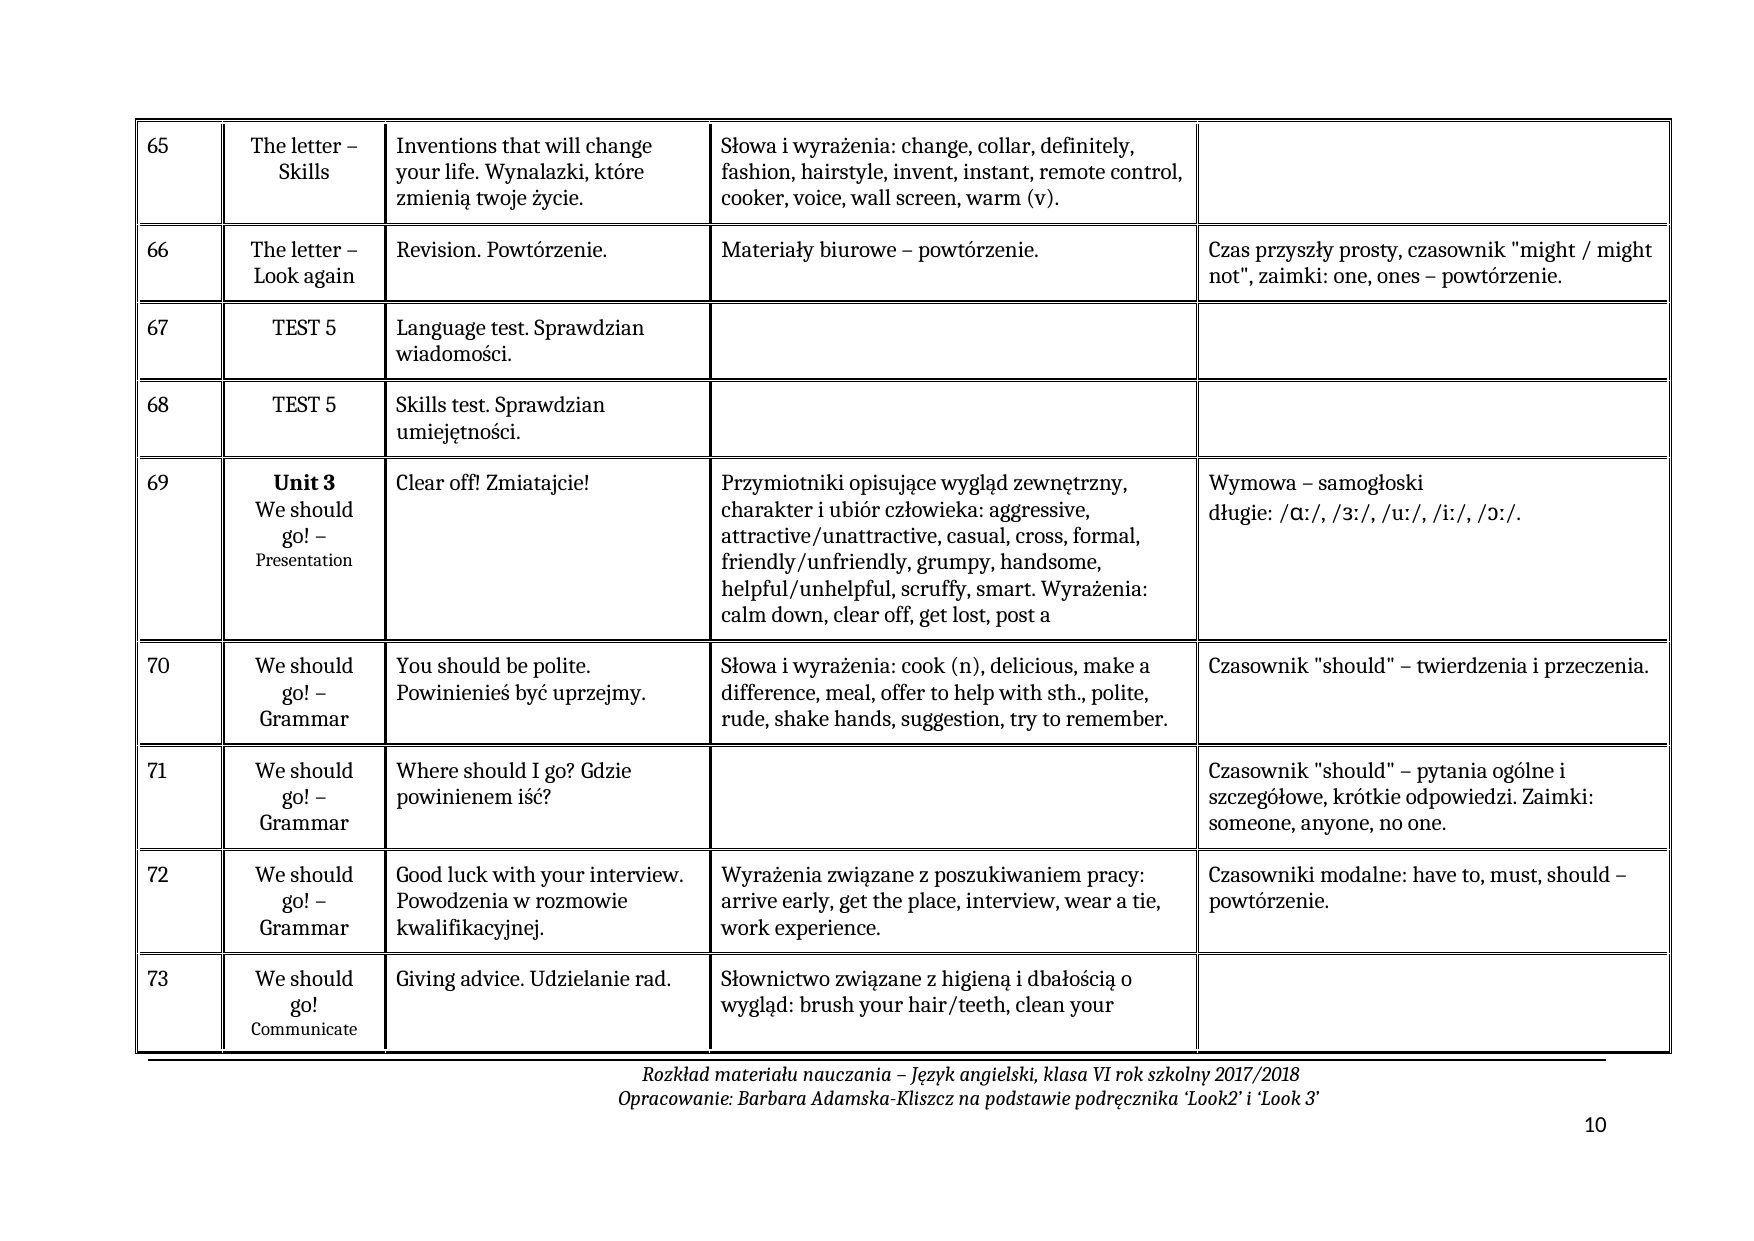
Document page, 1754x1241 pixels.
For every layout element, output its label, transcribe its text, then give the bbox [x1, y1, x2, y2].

table_cell We should go! – Grammar [225, 747, 384, 847]
table_cell Materiały biurowe – powtórzenie. [712, 226, 1196, 300]
table_cell Revision. Powtórzenie. [387, 226, 709, 300]
table_cell 72 [138, 848, 221, 952]
table_cell Clear off! Zmiatajcie! [387, 459, 709, 639]
table_cell The letter – Look again [225, 226, 384, 300]
table_cell [1199, 300, 1669, 378]
table_cell Czas przyszły prosty, czasownik "might / might not", zaimki: one, ones – powtórzenie. [1199, 223, 1669, 300]
table_cell Czasowniki modalne: have to, must, should – powtórzenie. [1199, 848, 1669, 952]
table_cell You should be polite. Powinienieś być uprzejmy. [387, 643, 709, 743]
table_cell Czasownik "should" – twierdzenia i przeczenia. [1199, 639, 1669, 743]
table_cell The letter – Skills [223, 122, 385, 222]
table_cell 73 [136, 952, 223, 1051]
table_cell Language test. Sprawdzian wiadomości. [387, 304, 709, 378]
table_cell Skills test. Sprawdzian umiejętności. [387, 382, 709, 456]
table_cell We should go! – Grammar [225, 643, 384, 743]
table_cell 69 [136, 456, 223, 639]
table_cell Słowa i wyrażenia: cook (n), delicious, make a difference, meal, offer to help with sth., polite, rude, shake hands, suggestion, try to remember. [712, 643, 1196, 743]
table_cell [223, 955, 385, 1051]
table_cell Przymiotniki opisujące wygląd zewnętrzny, charakter i ubiór człowieka: aggressive, attractive/unattractive, casual, cross, formal, friendly/unfriendly, grumpy, handsome, helpful/unhelpful, scruffy, smart. Wyrażenia: calm down, clear off, get lost, post a [712, 459, 1196, 639]
table_cell Czasownik "should" – pytania ogólne i szczegółowe, krótkie odpowiedzi. Zaimki: someone, anyone, no one. [1199, 743, 1669, 847]
table_cell Wymowa – samogłoski długie: /ɑː/, /ɜː/, /uː/, /iː/, /ɔː/. [1198, 456, 1670, 639]
table_cell 65 [138, 120, 223, 222]
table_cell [385, 955, 710, 1051]
table_cell Where should I go? Gdzie powinienem iść? [387, 747, 709, 847]
table_cell 67 [138, 300, 221, 378]
table_cell TEST 5 [225, 382, 384, 456]
table_cell [712, 382, 1196, 456]
table_cell [1198, 952, 1670, 1051]
table_cell Słowa i wyrażenia: change, collar, definitely, fashion, hairstyle, invent, instant, remote control, cooker, voice, wall screen, warm (v). [710, 122, 1198, 222]
table_cell Unit 3 We should go! – Presentation [225, 459, 384, 639]
table_cell [1198, 122, 1669, 222]
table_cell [710, 955, 1198, 1051]
table_cell [1199, 378, 1669, 456]
table_cell [712, 304, 1196, 378]
table_cell Inventions that will change your life. Wynalazki, które zmienią twoje życie. [385, 120, 710, 222]
table_cell TEST 5 [225, 304, 384, 378]
table_cell Wyrażenia związane z poszukiwaniem pracy: arrive early, get the place, interview, wear a tie, work experience. [712, 851, 1196, 952]
table_cell 68 [138, 378, 221, 456]
table_cell [712, 747, 1196, 847]
table_cell We should go! – Grammar [225, 851, 384, 952]
table_cell 70 [138, 639, 221, 743]
table_cell 66 [138, 223, 221, 300]
table_cell 71 [138, 743, 221, 847]
table_cell Good luck with your interview. Powodzenia w rozmowie kwalifikacyjnej. [387, 851, 709, 952]
